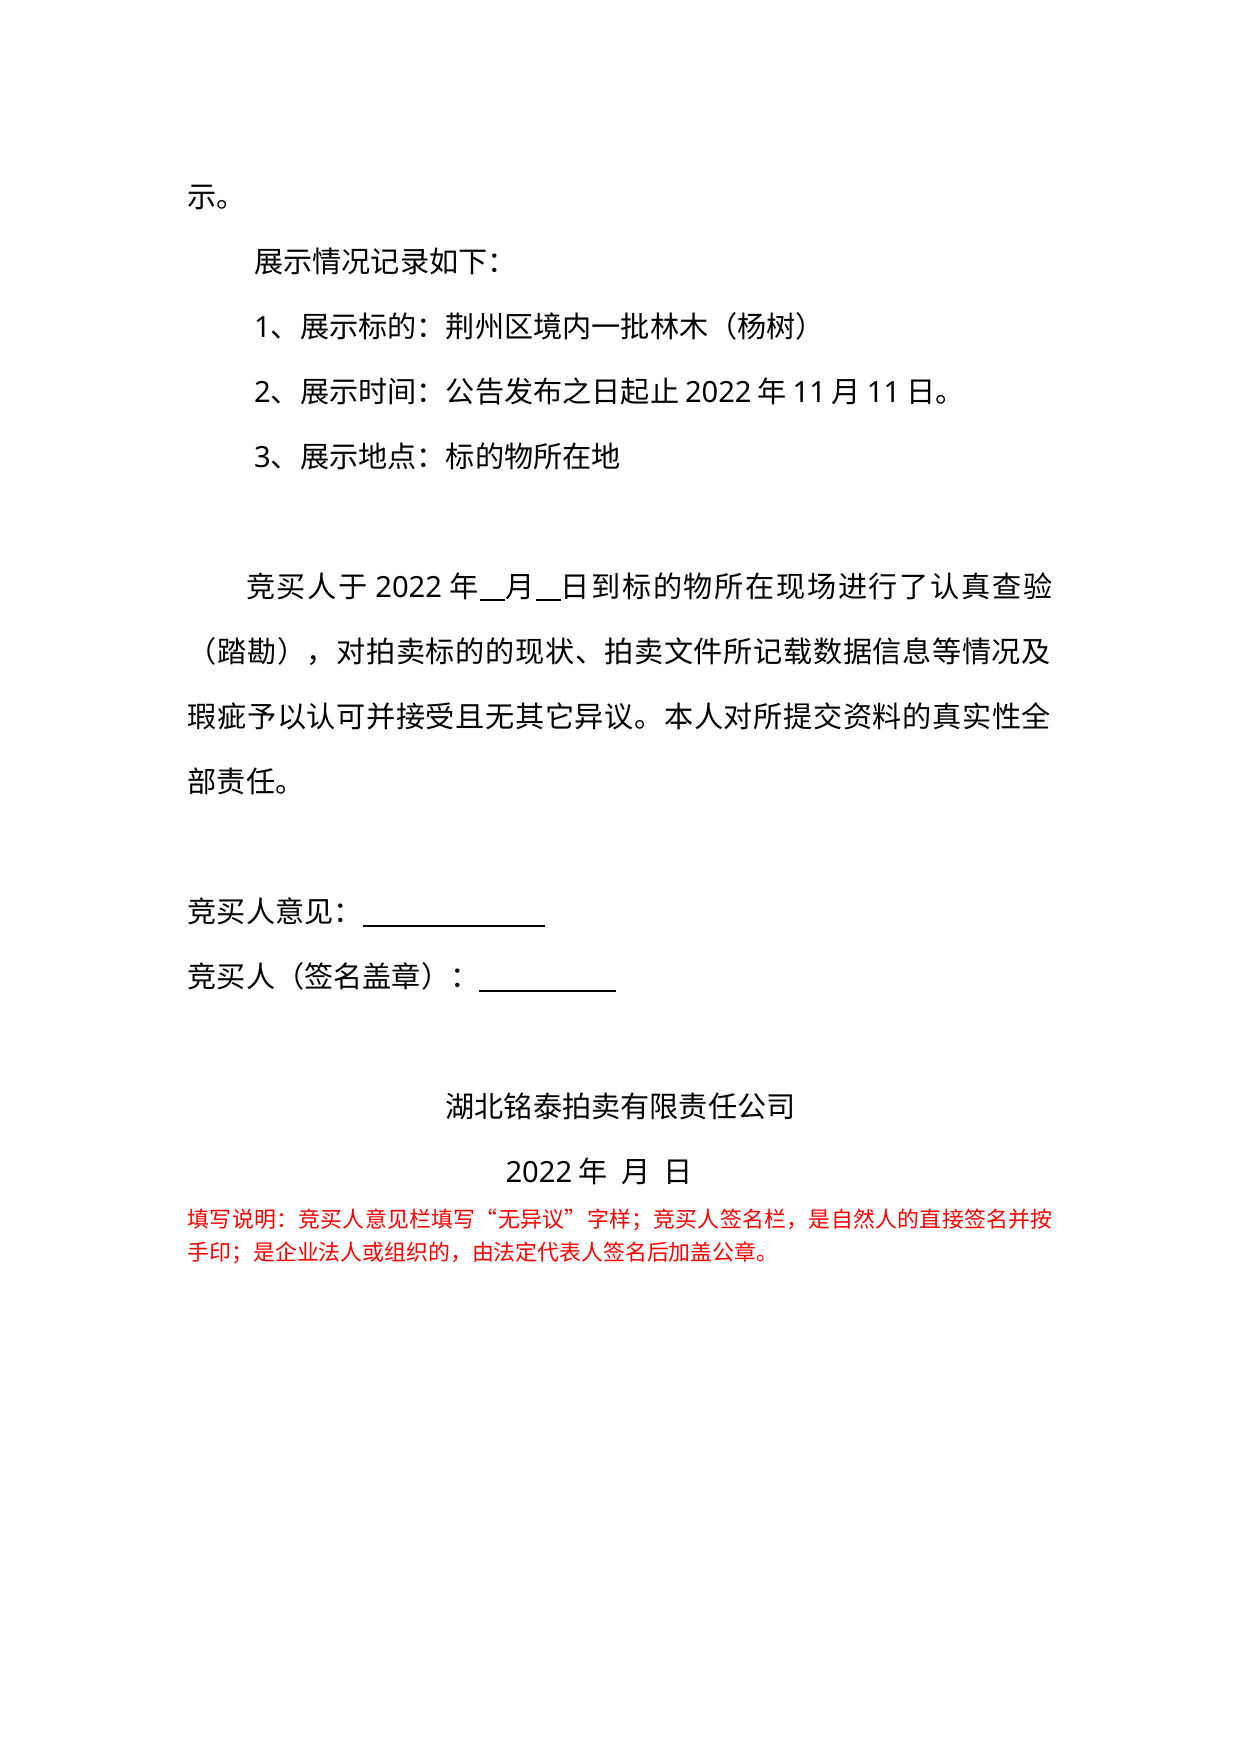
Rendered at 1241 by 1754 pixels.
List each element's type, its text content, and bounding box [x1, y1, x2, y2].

text 填写说明：竞买人意见栏填写“无异议”字样；竞买人签名栏，是自然人的直接签名并按手印；是企业法人或组织的，由法定代表人签名后加盖公章。 [187, 1202, 1053, 1267]
text 展示情况记录如下： [187, 227, 1053, 292]
text 湖北铭泰拍卖有限责任公司 [187, 1072, 1053, 1137]
text 竞买人（签名盖章）： [187, 942, 1053, 1007]
text 3、展示地点：标的物所在地 [187, 422, 1053, 487]
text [187, 162, 1053, 227]
list 展示标的：荆州区境内一批林木（杨树） [187, 292, 1053, 357]
text 2022年 月 日 [187, 1137, 1053, 1202]
text 竞买人意见： [187, 877, 1053, 942]
text 2、展示时间：公告发布之日起止2022年11月11日。 [187, 357, 1053, 422]
text 竞买人于2022年 月 日到标的物所在现场进行了认真查验（踏勘），对拍卖标的的现状、拍卖文件所记载数据信息等情况及瑕疵予以认可并接受且无其它异议。本人对所提交资料的真实性全部责任。 [187, 552, 1053, 812]
